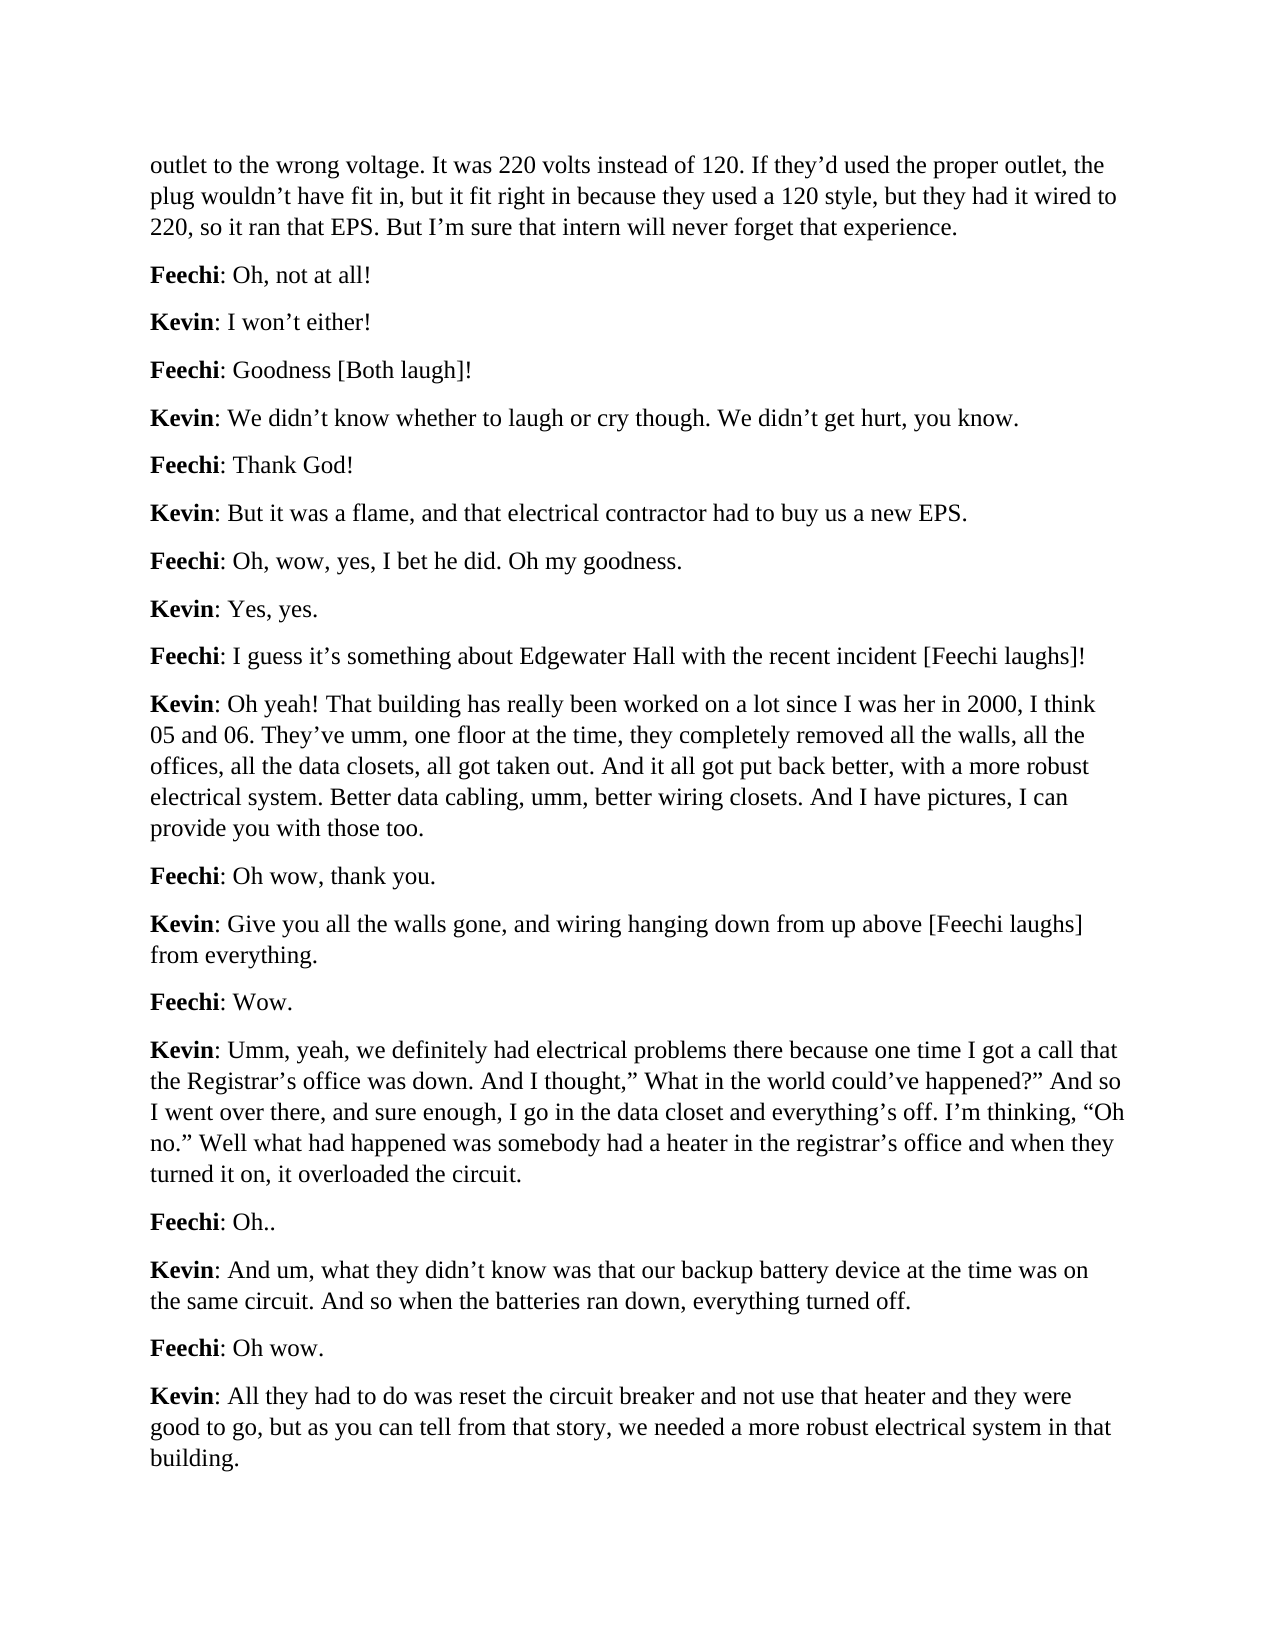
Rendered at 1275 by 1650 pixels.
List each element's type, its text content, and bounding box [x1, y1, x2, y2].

text Feechi: Oh wow, thank you. [150, 861, 1125, 890]
text Feechi: Oh wow. [150, 1333, 1125, 1362]
text Feechi: Oh.. [150, 1207, 1125, 1236]
text Kevin: Give you all the walls gone, and wiring hanging down from up above [Feechi laughs] from everything. [150, 909, 1125, 968]
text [150, 150, 1125, 241]
text Kevin: All they had to do was reset the circuit breaker and not use that heater and they were good to go, but as you can tell from that story, we needed a more robust electrical system in that building. [150, 1381, 1125, 1472]
text Feechi: Oh, wow, yes, I bet he did. Oh my goodness. [150, 546, 1125, 575]
text Feechi: Thank God! [150, 451, 1125, 479]
text Kevin: Yes, yes. [150, 594, 1125, 622]
text Kevin: We didn’t know whether to laugh or cry though. We didn’t get hurt, you know. [150, 403, 1125, 432]
text Kevin: I won’t either! [150, 307, 1125, 336]
text Feechi: Oh, not at all! [150, 260, 1125, 288]
text Feechi: Wow. [150, 987, 1125, 1016]
text Kevin: But it was a flame, and that electrical contractor had to buy us a new EPS. [150, 498, 1125, 527]
text Feechi: I guess it’s something about Edgewater Hall with the recent incident [Feechi laughs]! [150, 641, 1125, 670]
text Kevin: Umm, yeah, we definitely had electrical problems there because one time I got a call that the Registrar’s office was down. And I thought,” What in the world could’ve happened?” And so I went over there, and sure enough, I go in the data closet and everything’s off. I’m thinking, “Oh no.” Well what had happened was somebody had a heater in the registrar’s office and when they turned it on, it overloaded the circuit. [150, 1035, 1125, 1188]
text Kevin: And um, what they didn’t know was that our backup battery device at the time was on the same circuit. And so when the batteries ran down, everything turned off. [150, 1255, 1125, 1314]
text Kevin: Oh yeah! That building has really been worked on a lot since I was her in 2000, I think 05 and 06. They’ve umm, one floor at the time, they completely removed all the walls, all the offices, all the data closets, all got taken out. And it all got put back better, with a more robust electrical system. Better data cabling, umm, better wiring closets. And I have pictures, I can provide you with those too. [150, 689, 1125, 842]
text Feechi: Goodness [Both laugh]! [150, 355, 1125, 384]
